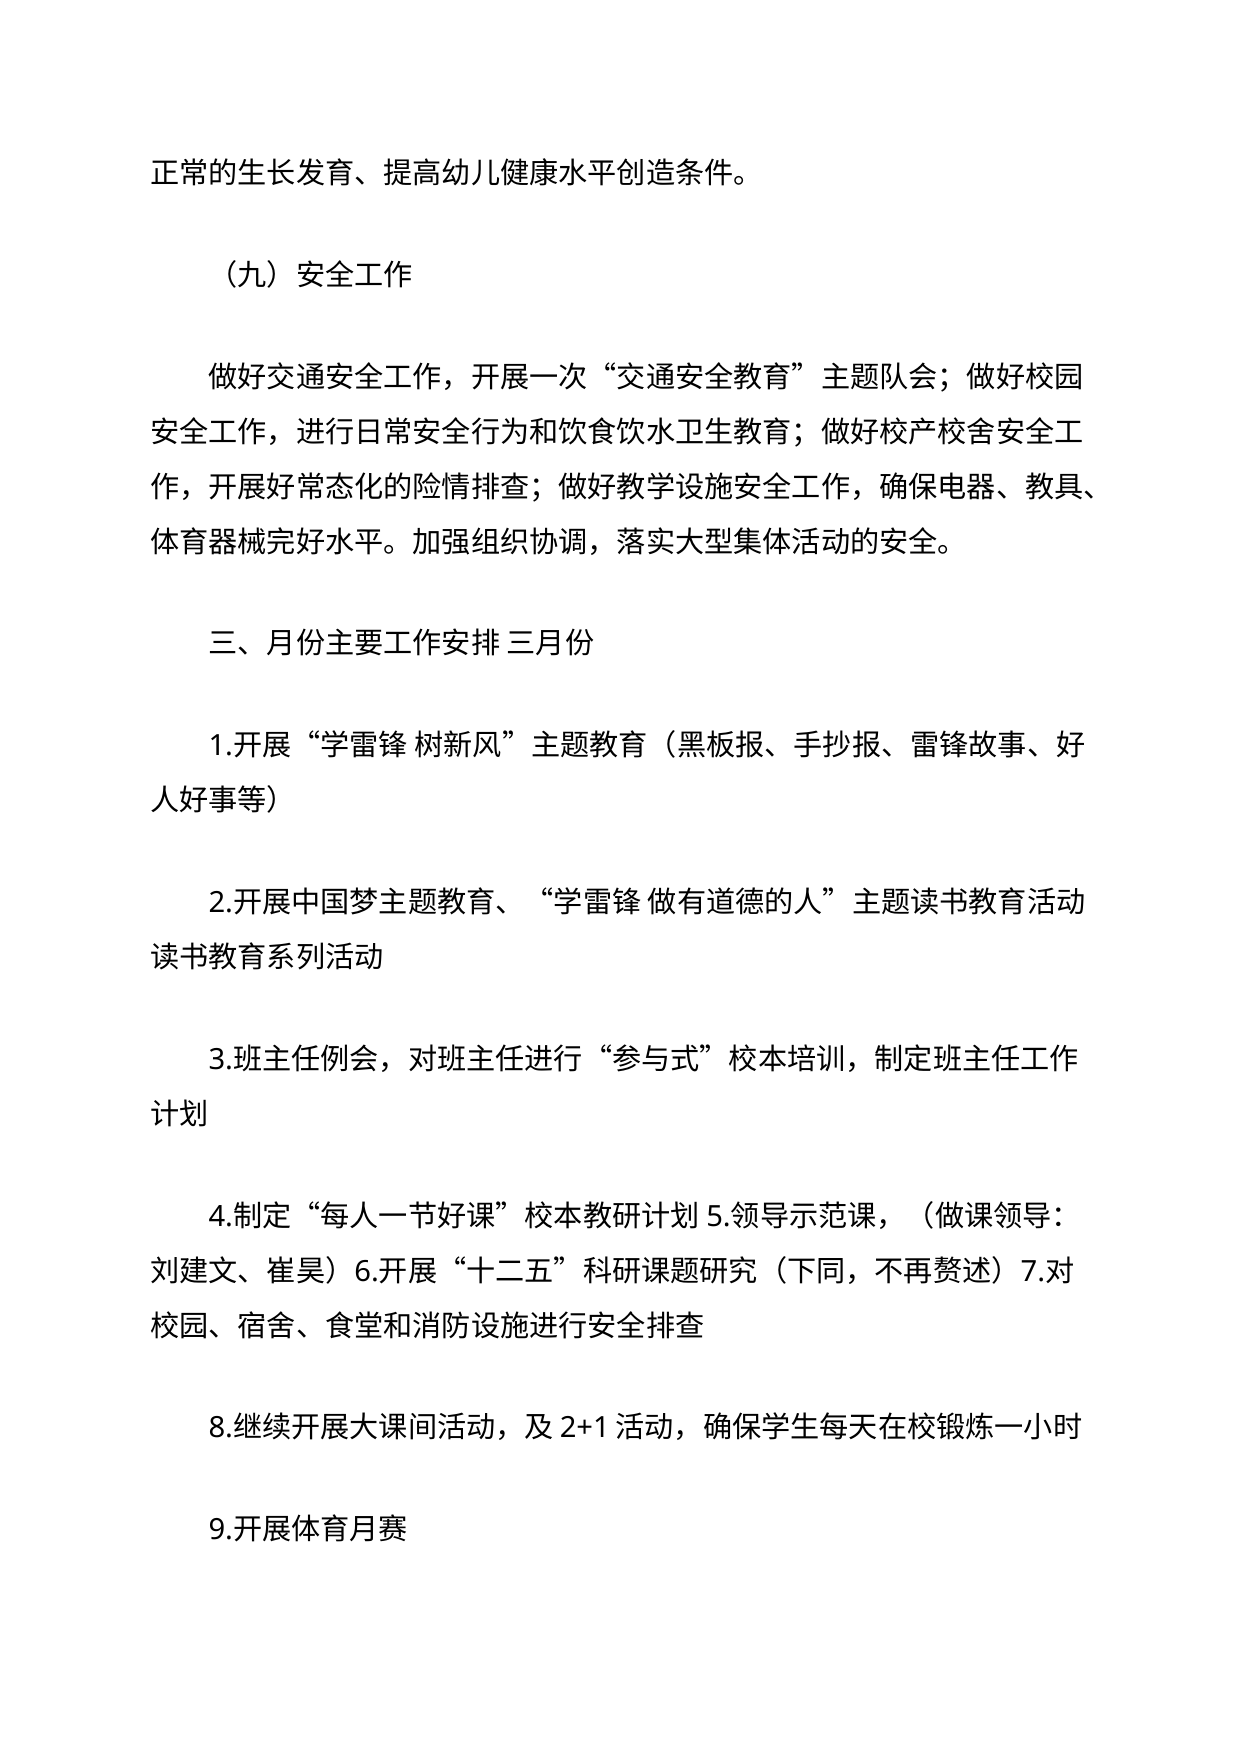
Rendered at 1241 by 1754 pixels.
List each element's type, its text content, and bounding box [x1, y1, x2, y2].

text 做好交通安全工作，开展一次“交通安全教育”主题队会；做好校园安全工作，进行日常安全行为和饮食饮水卫生教育；做好校产校舍安全工作，开展好常态化的险情排查；做好教学设施安全工作，确保电器、教具、体育器械完好水平。加强组织协调，落实大型集体活动的安全。 [150, 353, 1090, 561]
text 4.制定“每人一节好课”校本教研计划 5.领导示范课，（做课领导：刘建文、崔昊）6.开展“十二五”科研课题研究（下同，不再赘述）7.对校园、宿舍、食堂和消防设施进行安全排查 [150, 1192, 1090, 1344]
text （九）安全工作 [150, 252, 1090, 294]
text 1.开展“学雷锋 树新风”主题教育（黑板报、手抄报、雷锋故事、好人好事等） [150, 722, 1090, 819]
text 3.班主任例会，对班主任进行“参与式”校本培训，制定班主任工作计划 [150, 1035, 1090, 1133]
text 2.开展中国梦主题教育、“学雷锋 做有道德的人”主题读书教育活动读书教育系列活动 [150, 878, 1090, 976]
text 三、月份主要工作安排 三月份 [150, 620, 1090, 662]
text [150, 150, 1090, 192]
text 8.继续开展大课间活动，及2+1活动，确保学生每天在校锻炼一小时 [150, 1404, 1090, 1446]
text 9.开展体育月赛 [150, 1506, 1090, 1548]
